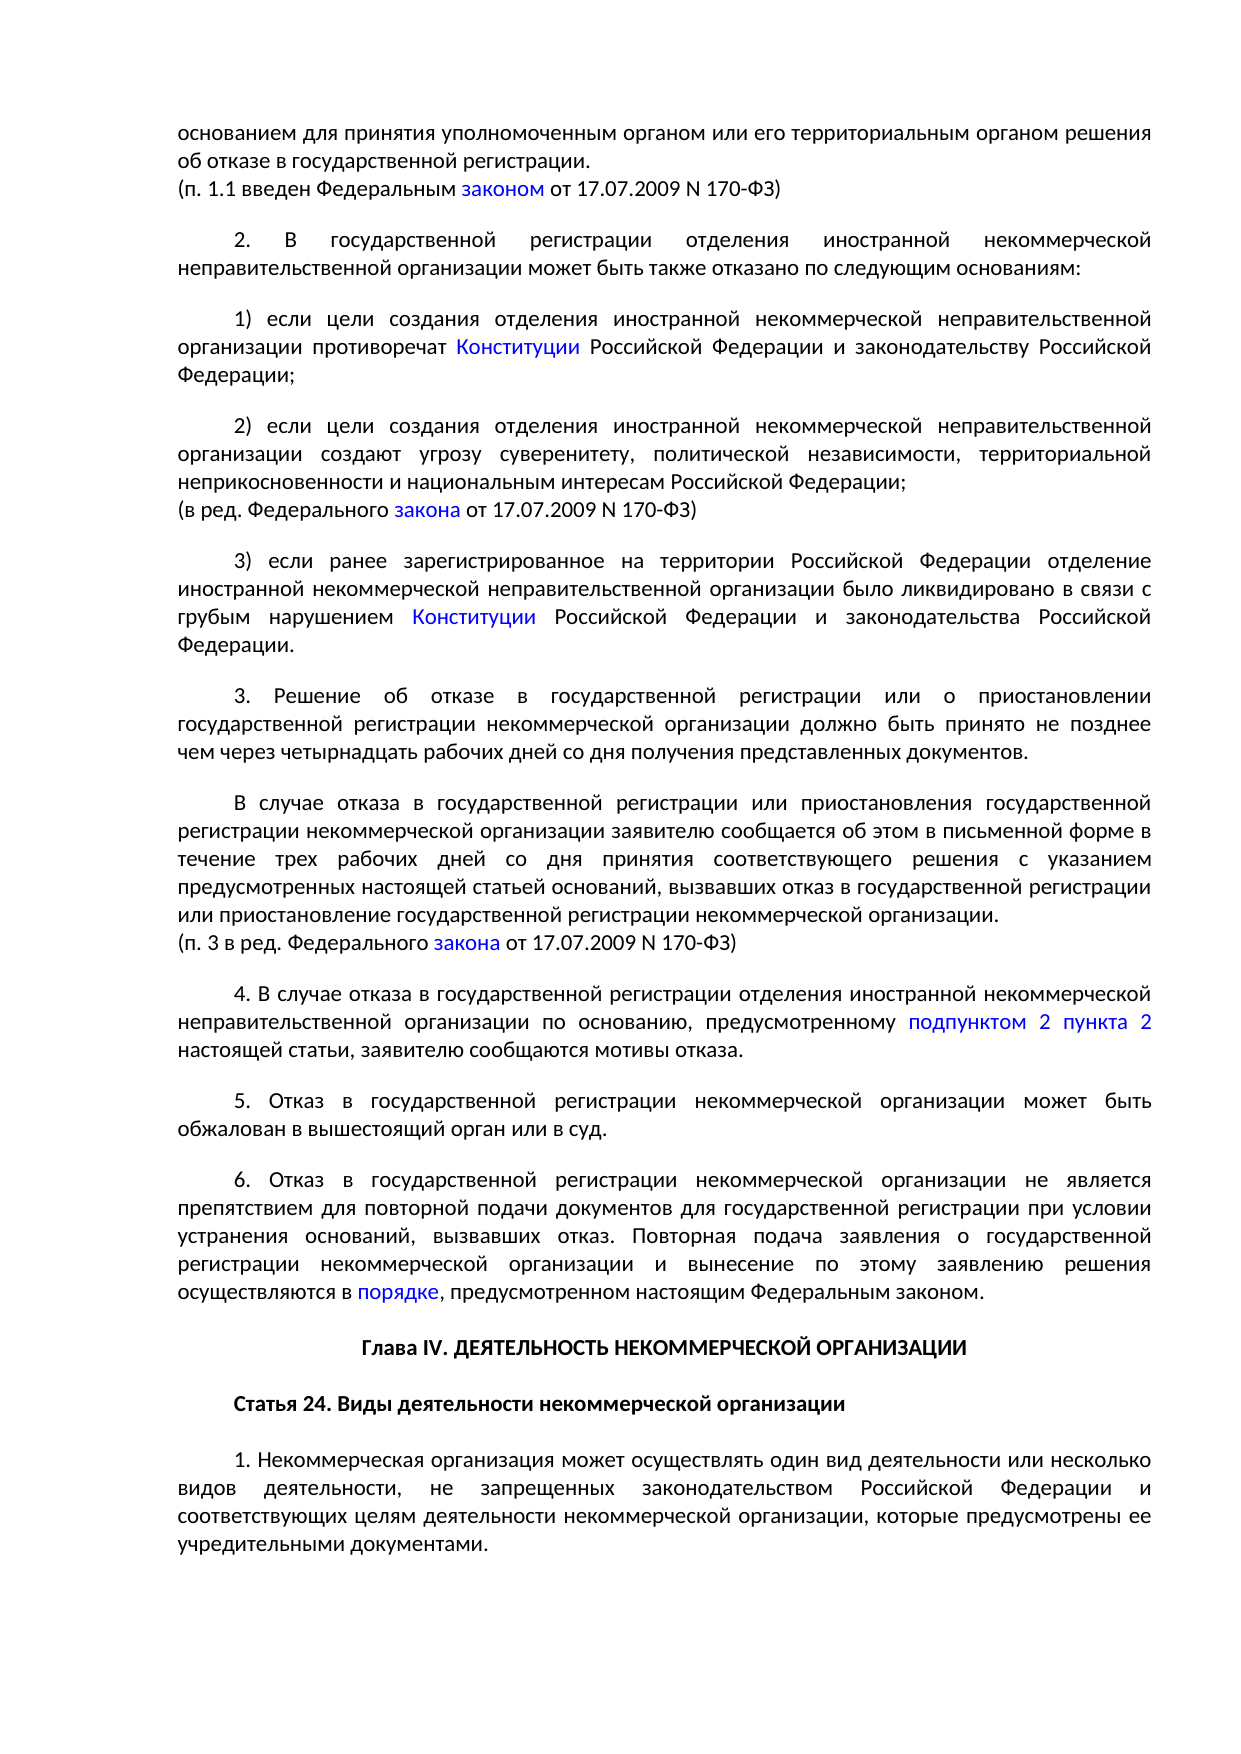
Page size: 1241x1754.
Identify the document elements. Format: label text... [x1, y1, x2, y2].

text 1) если цели создания отделения иностранной некоммерческой неправительственной организации противоречат Конституции Российской Федерации и законодательству Российской Федерации; [177, 304, 1152, 388]
text 3) если ранее зарегистрированное на территории Российской Федерации отделение иностранной некоммерческой неправительственной организации было ликвидировано в связи с грубым нарушением Конституции Российской Федерации и законодательства Российской Федерации. [177, 546, 1152, 658]
text 2) если цели создания отделения иностранной некоммерческой неправительственной организации создают угрозу суверенитету, политической независимости, территориальной неприкосновенности и национальным интересам Российской Федерации; [177, 411, 1152, 495]
text 4. В случае отказа в государственной регистрации отделения иностранной некоммерческой неправительственной организации по основанию, предусмотренному подпунктом 2 пункта 2 настоящей статьи, заявителю сообщаются мотивы отказа. [177, 979, 1152, 1063]
text 1. Некоммерческая организация может осуществлять один вид деятельности или несколько видов деятельности, не запрещенных законодательством Российской Федерации и соответствующих целям деятельности некоммерческой организации, которые предусмотрены ее учредительными документами. [177, 1445, 1152, 1557]
text (п. 1.1 введен Федеральным законом от 17.07.2009 N 170-ФЗ) [177, 174, 1152, 202]
text 2. В государственной регистрации отделения иностранной некоммерческой неправительственной организации может быть также отказано по следующим основаниям: [177, 225, 1152, 281]
text 6. Отказ в государственной регистрации некоммерческой организации не является препятствием для повторной подачи документов для государственной регистрации при условии устранения оснований, вызвавших отказ. Повторная подача заявления о государственной регистрации некоммерческой организации и вынесение по этому заявлению решения осуществляются в порядке, предусмотренном настоящим Федеральным законом. [177, 1165, 1152, 1305]
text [177, 118, 1152, 174]
text Статья 24. Виды деятельности некоммерческой организации [177, 1389, 1152, 1417]
text Глава IV. ДЕЯТЕЛЬНОСТЬ НЕКОММЕРЧЕСКОЙ ОРГАНИЗАЦИИ [177, 1333, 1152, 1361]
text 3. Решение об отказе в государственной регистрации или о приостановлении государственной регистрации некоммерческой организации должно быть принято не позднее чем через четырнадцать рабочих дней со дня получения представленных документов. [177, 681, 1152, 765]
text В случае отказа в государственной регистрации или приостановления государственной регистрации некоммерческой организации заявителю сообщается об этом в письменной форме в течение трех рабочих дней со дня принятия соответствующего решения с указанием предусмотренных настоящей статьей оснований, вызвавших отказ в государственной регистрации или приостановление государственной регистрации некоммерческой организации. [177, 788, 1152, 928]
text (в ред. Федерального закона от 17.07.2009 N 170-ФЗ) [177, 495, 1152, 523]
text 5. Отказ в государственной регистрации некоммерческой организации может быть обжалован в вышестоящий орган или в суд. [177, 1086, 1152, 1142]
text (п. 3 в ред. Федерального закона от 17.07.2009 N 170-ФЗ) [177, 928, 1152, 956]
